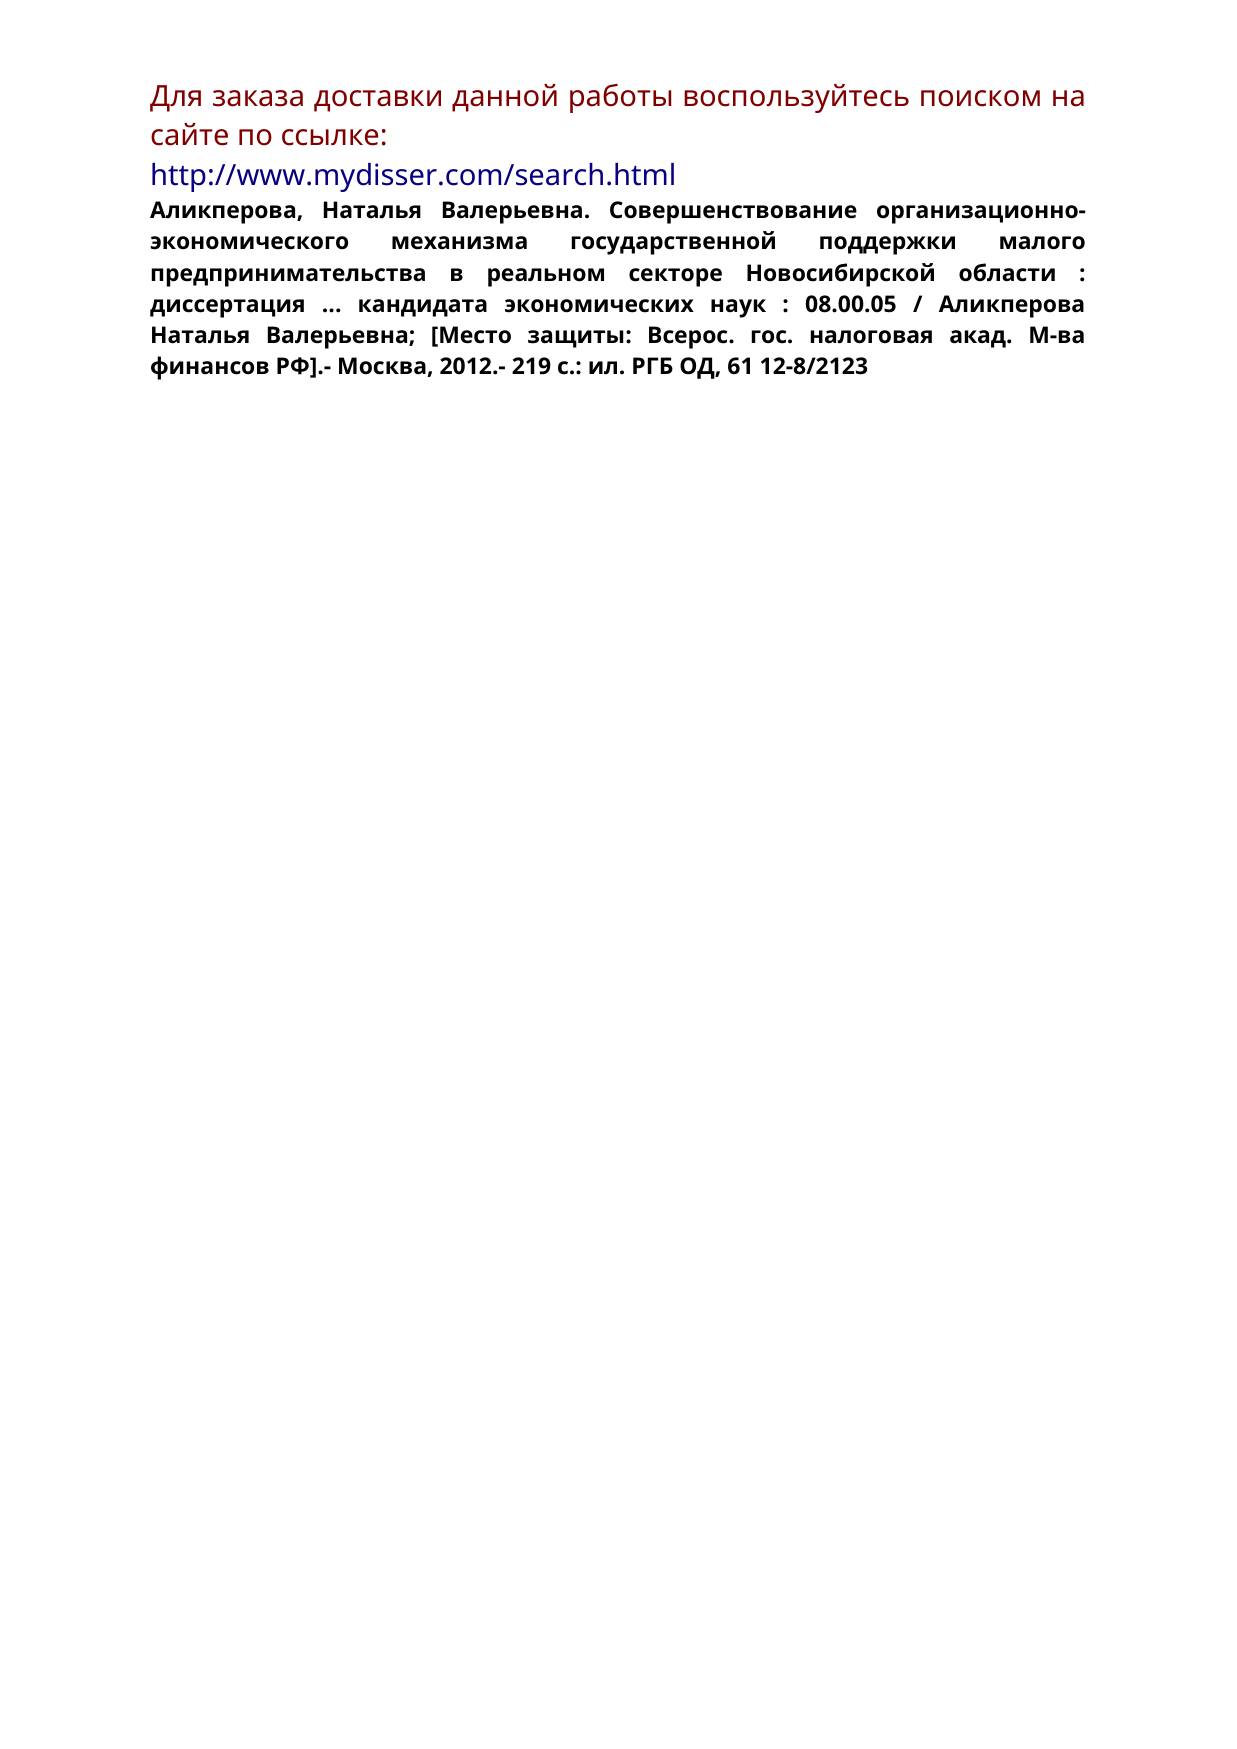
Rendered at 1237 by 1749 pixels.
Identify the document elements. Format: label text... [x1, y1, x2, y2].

text Аликперова, Наталья Валерьевна. Совершенствование организационно-экономического механизма государственной поддержки малого предпринимательства в реальном секторе Новосибирской области : диссертация ... кандидата экономических наук : 08.00.05 / Аликперова Наталья Валерьевна; [Место защиты: Всерос. гос. налоговая акад. М-ва финансов РФ].- Москва, 2012.- 219 с.: ил. РГБ ОД, 61 12-8/2123 [150, 194, 1086, 382]
